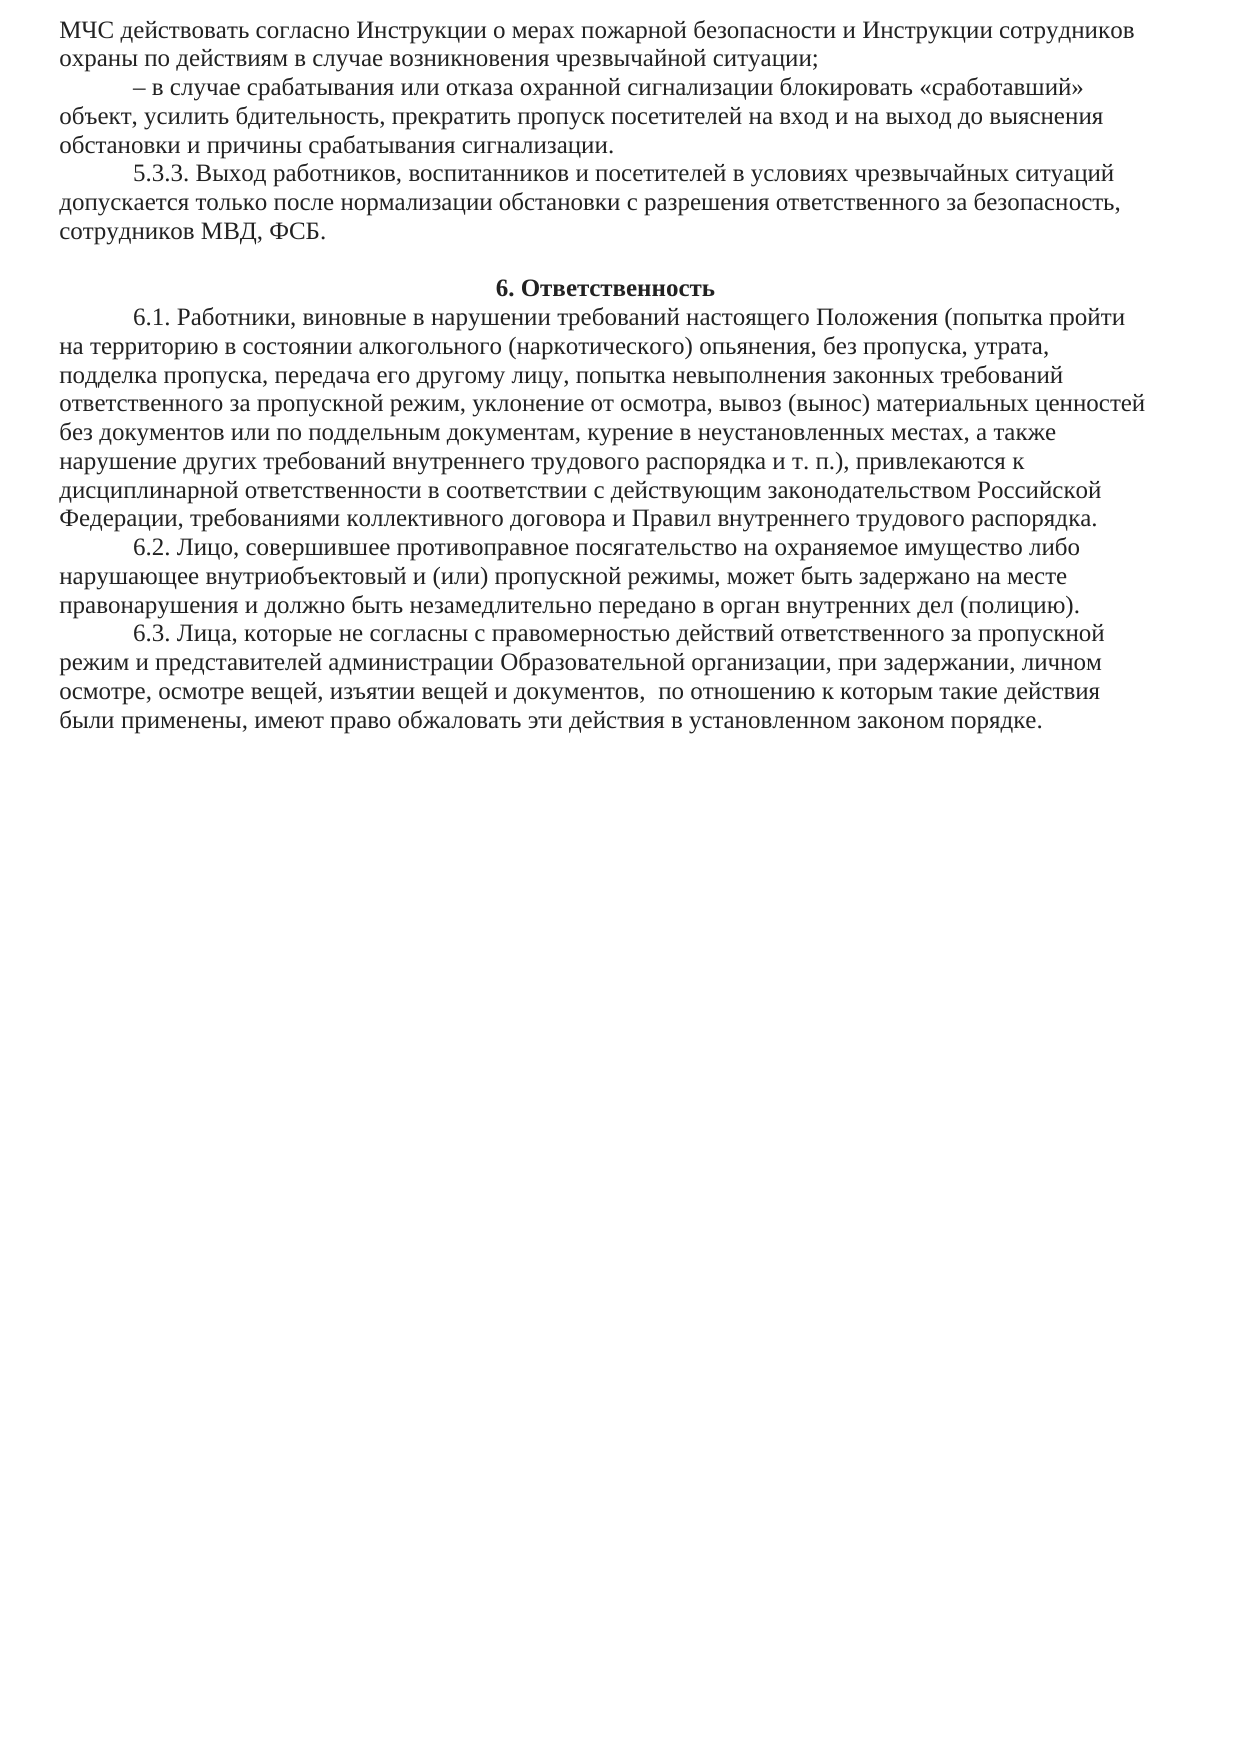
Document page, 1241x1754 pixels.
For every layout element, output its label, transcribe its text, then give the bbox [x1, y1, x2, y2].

text 5.3.3. Выход работников, воспитанников и посетителей в условиях чрезвычайных ситуаций допускается только после нормализации обстановки с разрешения ответственного за безопасность, сотрудников МВД, ФСБ. [59, 158, 1152, 245]
text 6. Ответственность [59, 273, 1152, 302]
text 6.1. Работники, виновные в нарушении требований настоящего Положения (попытка пройти на территорию в состоянии алкогольного (наркотического) опьянения, без пропуска, утрата, подделка пропуска, передача его другому лицу, попытка невыполнения законных требований ответственного за пропускной режим, уклонение от осмотра, вывоз (вынос) материальных ценностей без документов или по поддельным документам, курение в неустановленных местах, а также нарушение других требований внутреннего трудового распорядка и т. п.), привлекаются к дисциплинарной ответственности в соответствии с действующим законодательством Российской Федерации, требованиями коллективного договора и Правил внутреннего трудового распорядка. [59, 302, 1152, 532]
text – в случае срабатывания или отказа охранной сигнализации блокировать «сработавший» объект, усилить бдительность, прекратить пропуск посетителей на вход и на выход до выяснения обстановки и причины срабатывания сигнализации. [59, 72, 1152, 158]
text 6.2. Лицо, совершившее противоправное посягательство на охраняемое имущество либо нарушающее внутриобъектовый и (или) пропускной режимы, может быть задержано на месте правонарушения и должно быть незамедлительно передано в орган внутренних дел (полицию). [59, 532, 1152, 618]
text 6.3. Лица, которые не согласны с правомерностью действий ответственного за пропускной режим и представителей администрации Образовательной организации, при задержании, личном осмотре, осмотре вещей, изъятии вещей и документов, по отношению к которым такие действия были применены, имеют право обжаловать эти действия в установленном законом порядке. [59, 618, 1152, 733]
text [59, 15, 1152, 72]
